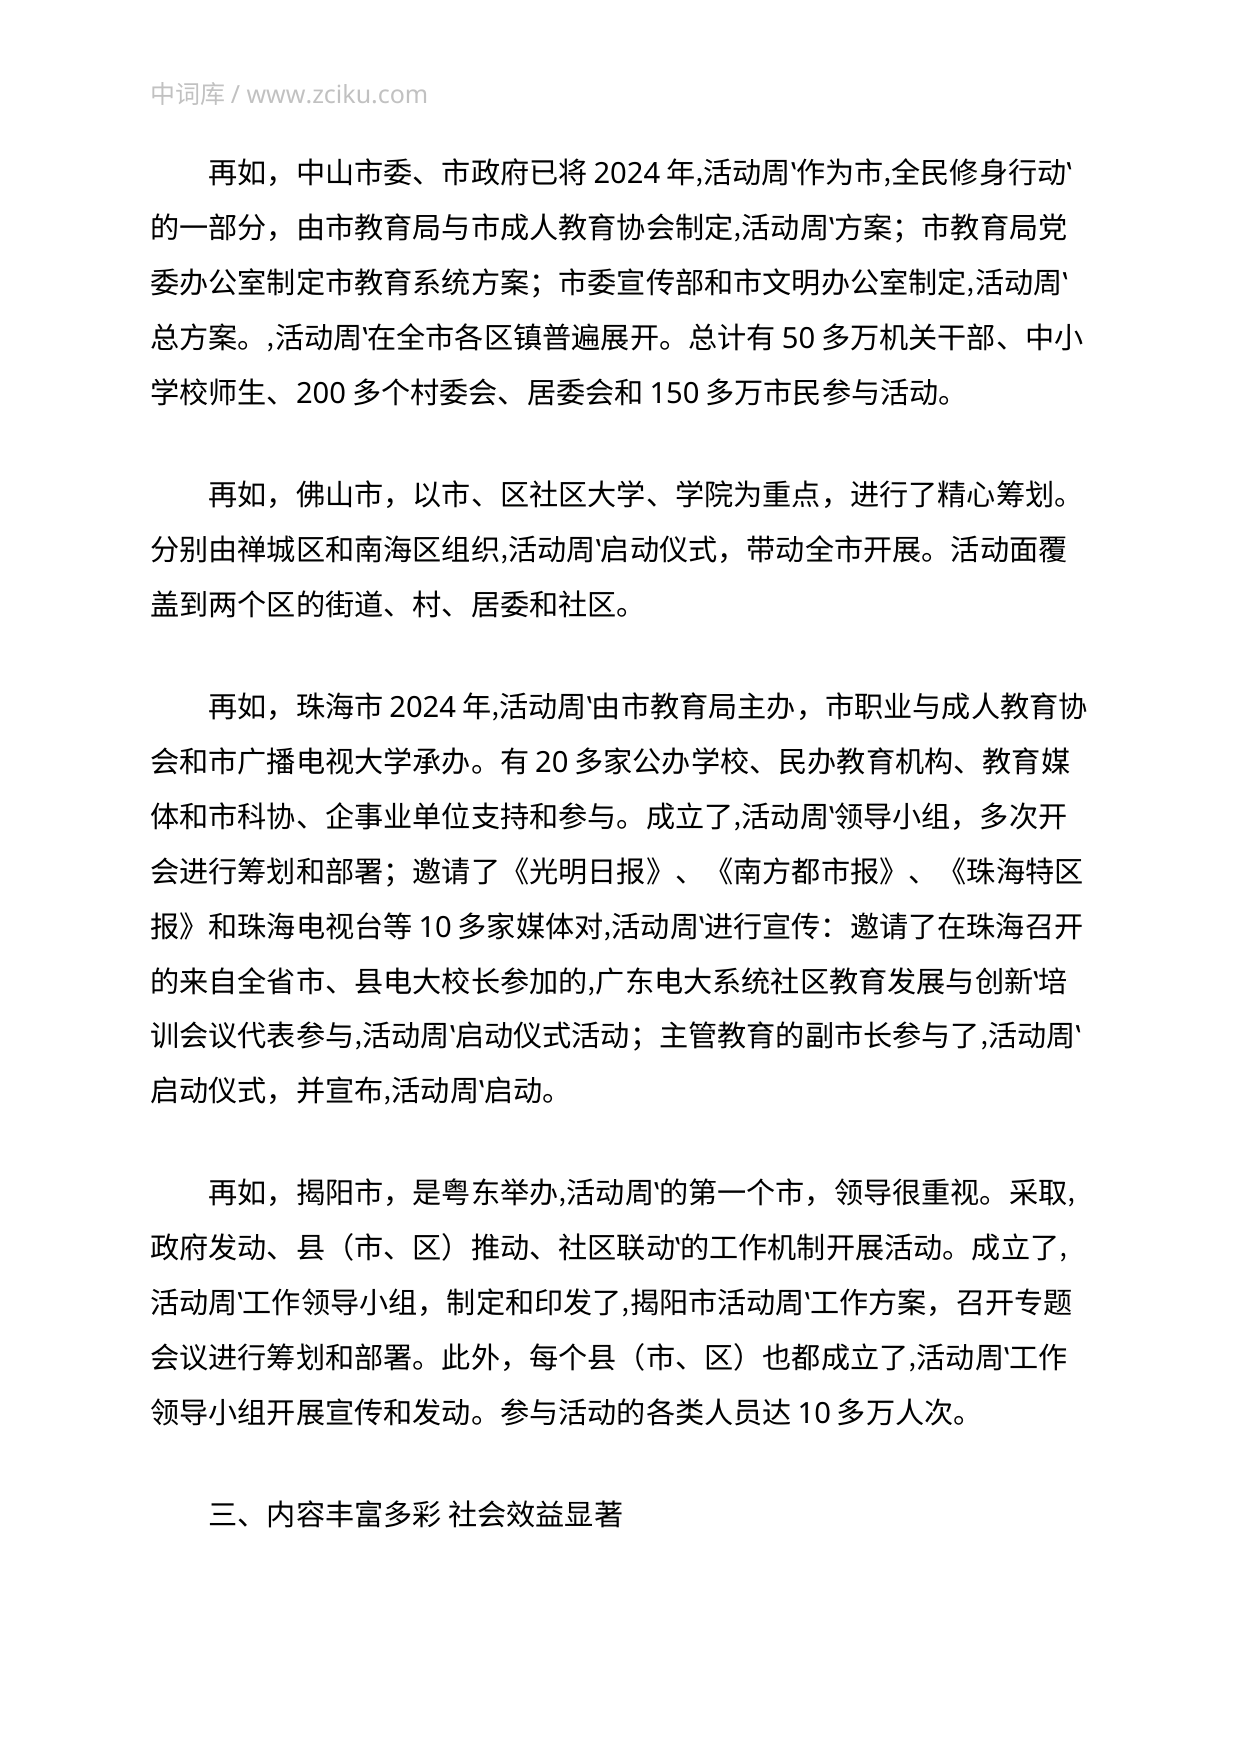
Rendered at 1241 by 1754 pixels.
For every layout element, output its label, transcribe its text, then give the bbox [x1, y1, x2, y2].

text 再如，中山市委、市政府已将2024年‚活动周‛作为市‚全民修身行动‛的一部分，由市教育局与市成人教育协会制定‚活动周‛方案；市教育局党委办公室制定市教育系统方案；市委宣传部和市文明办公室制定‚活动周‛总方案。‚活动周‛在全市各区镇普遍展开。总计有50多万机关干部、中小学校师生、200多个村委会、居委会和150多万市民参与活动。 [150, 150, 1090, 412]
text 再如，佛山市，以市、区社区大学、学院为重点，进行了精心筹划。分别由禅城区和南海区组织‚活动周‛启动仪式，带动全市开展。活动面覆盖到两个区的街道、村、居委和社区。 [150, 472, 1090, 624]
text 三、内容丰富多彩 社会效益显著 [150, 1491, 1090, 1533]
text 再如，珠海市2024年‚活动周‛由市教育局主办，市职业与成人教育协会和市广播电视大学承办。有20多家公办学校、民办教育机构、教育媒体和市科协、企事业单位支持和参与。成立了‚活动周‛领导小组，多次开会进行筹划和部署；邀请了《光明日报》、《南方都市报》、《珠海特区报》和珠海电视台等10多家媒体对‚活动周‛进行宣传：邀请了在珠海召开的来自全省市、县电大校长参加的‚广东电大系统社区教育发展与创新‛培训会议代表参与‚活动周‛启动仪式活动；主管教育的副市长参与了‚活动周‛启动仪式，并宣布‚活动周‛启动。 [150, 683, 1090, 1110]
text 再如，揭阳市，是粤东举办‚活动周‛的第一个市，领导很重视。采取‚政府发动、县（市、区）推动、社区联动‛的工作机制开展活动。成立了‚活动周‛工作领导小组，制定和印发了‚揭阳市活动周‛工作方案，召开专题会议进行筹划和部署。此外，每个县（市、区）也都成立了‚活动周‛工作领导小组开展宣传和发动。参与活动的各类人员达10多万人次。 [150, 1170, 1090, 1432]
